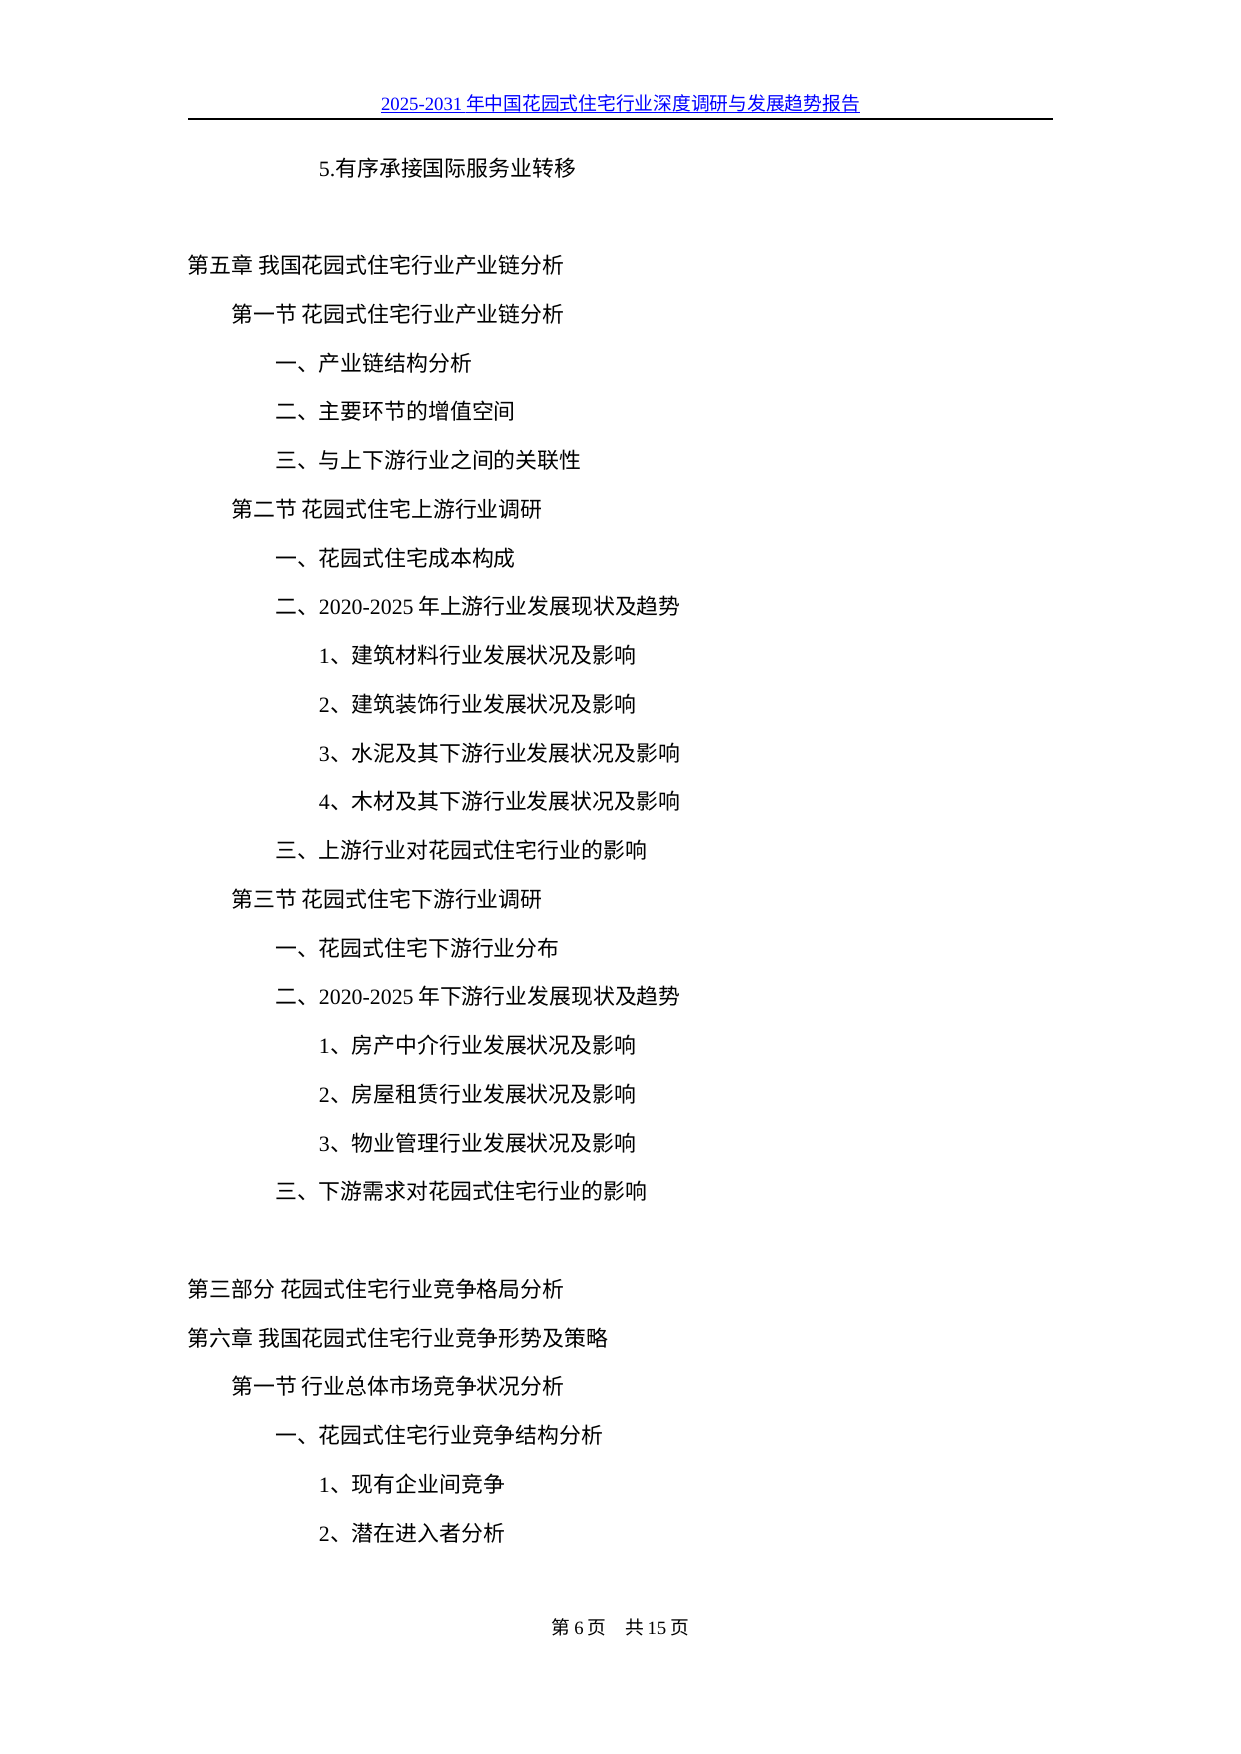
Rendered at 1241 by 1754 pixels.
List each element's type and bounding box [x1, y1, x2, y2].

text [187, 150, 1053, 1548]
